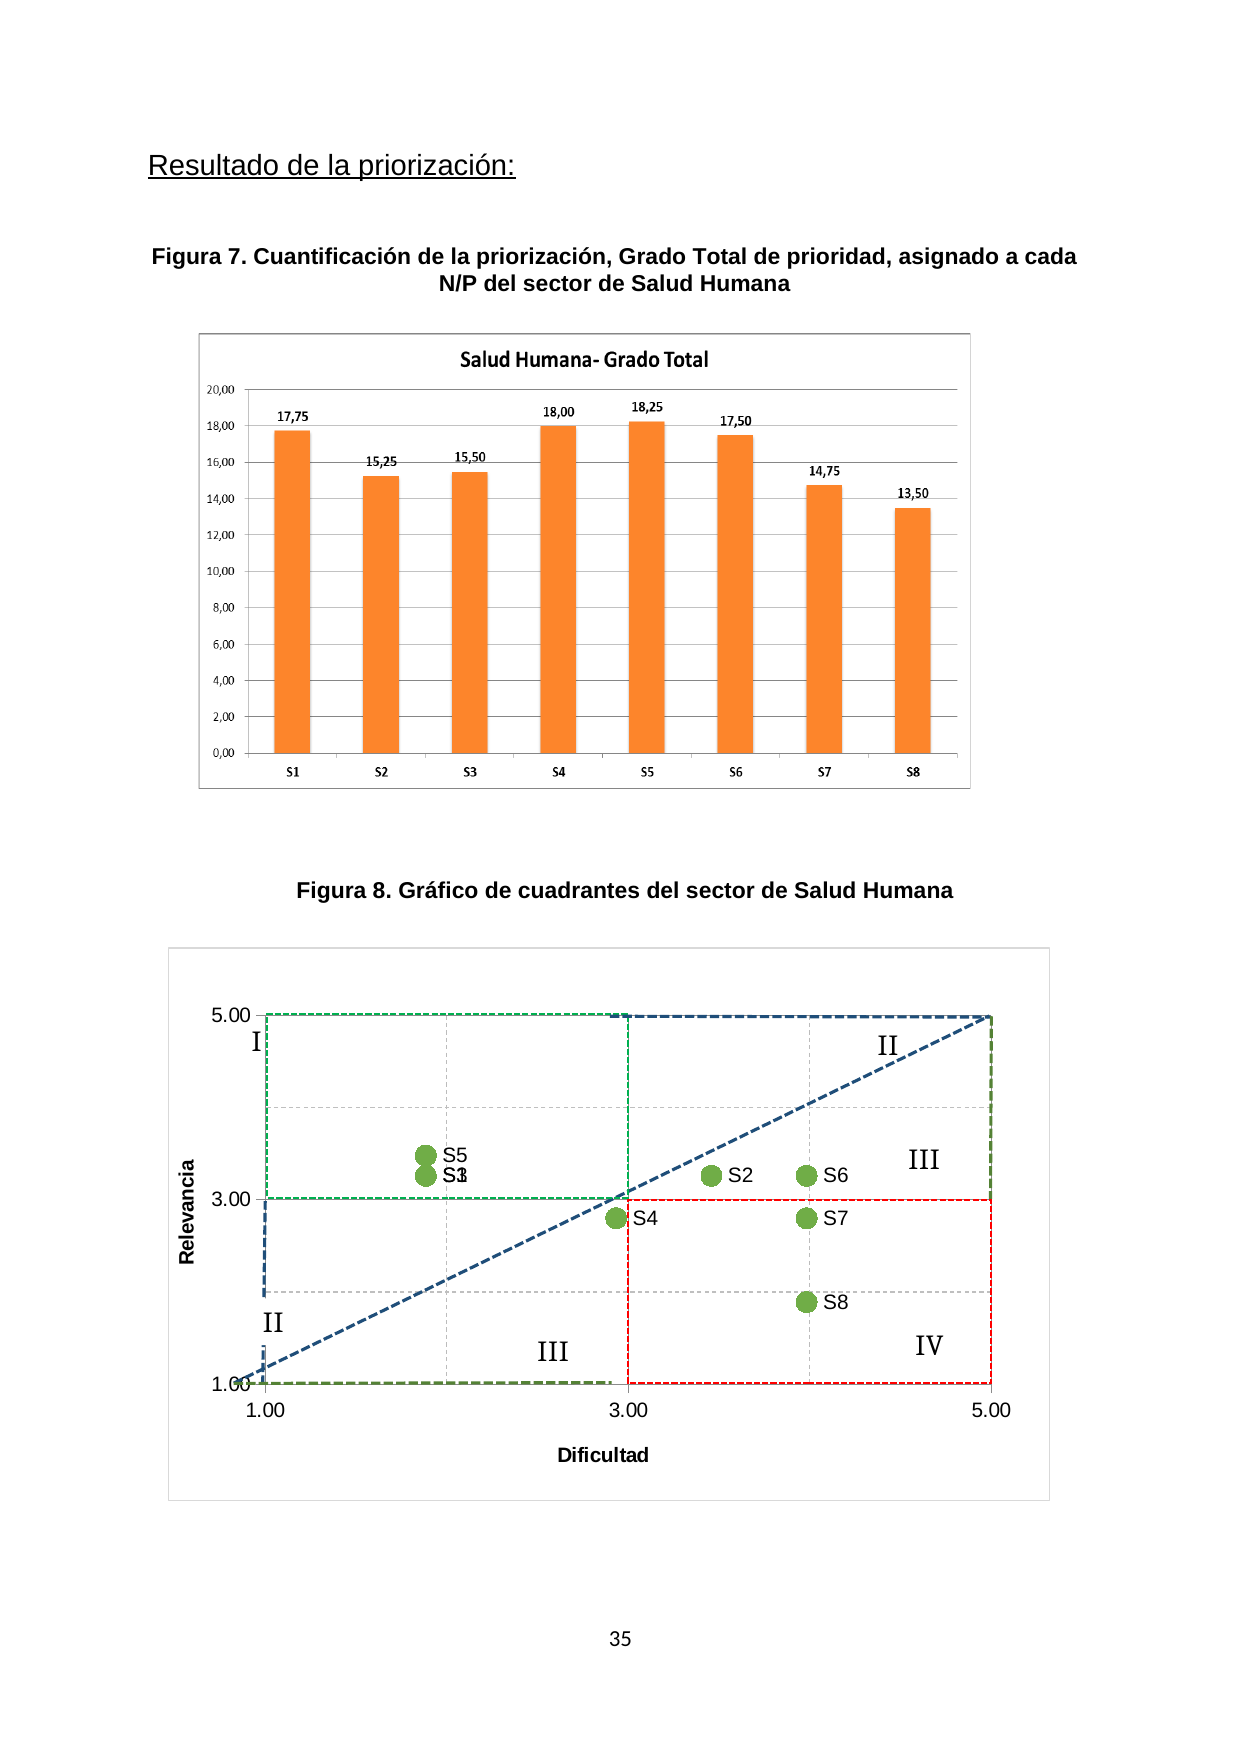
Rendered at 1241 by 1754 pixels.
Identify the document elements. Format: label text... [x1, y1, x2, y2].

text Figura 7. Cuantificación de la priorización, Grado Total de prioridad, asignado a cada N/P del sector de Salud Humana [148, 243, 1081, 296]
text Resultado de la priorización: [148, 148, 1092, 181]
picture [198, 333, 971, 789]
list Figura 8. Gráfico de cuadrantes del sector de Salud Humana [157, 877, 1092, 904]
